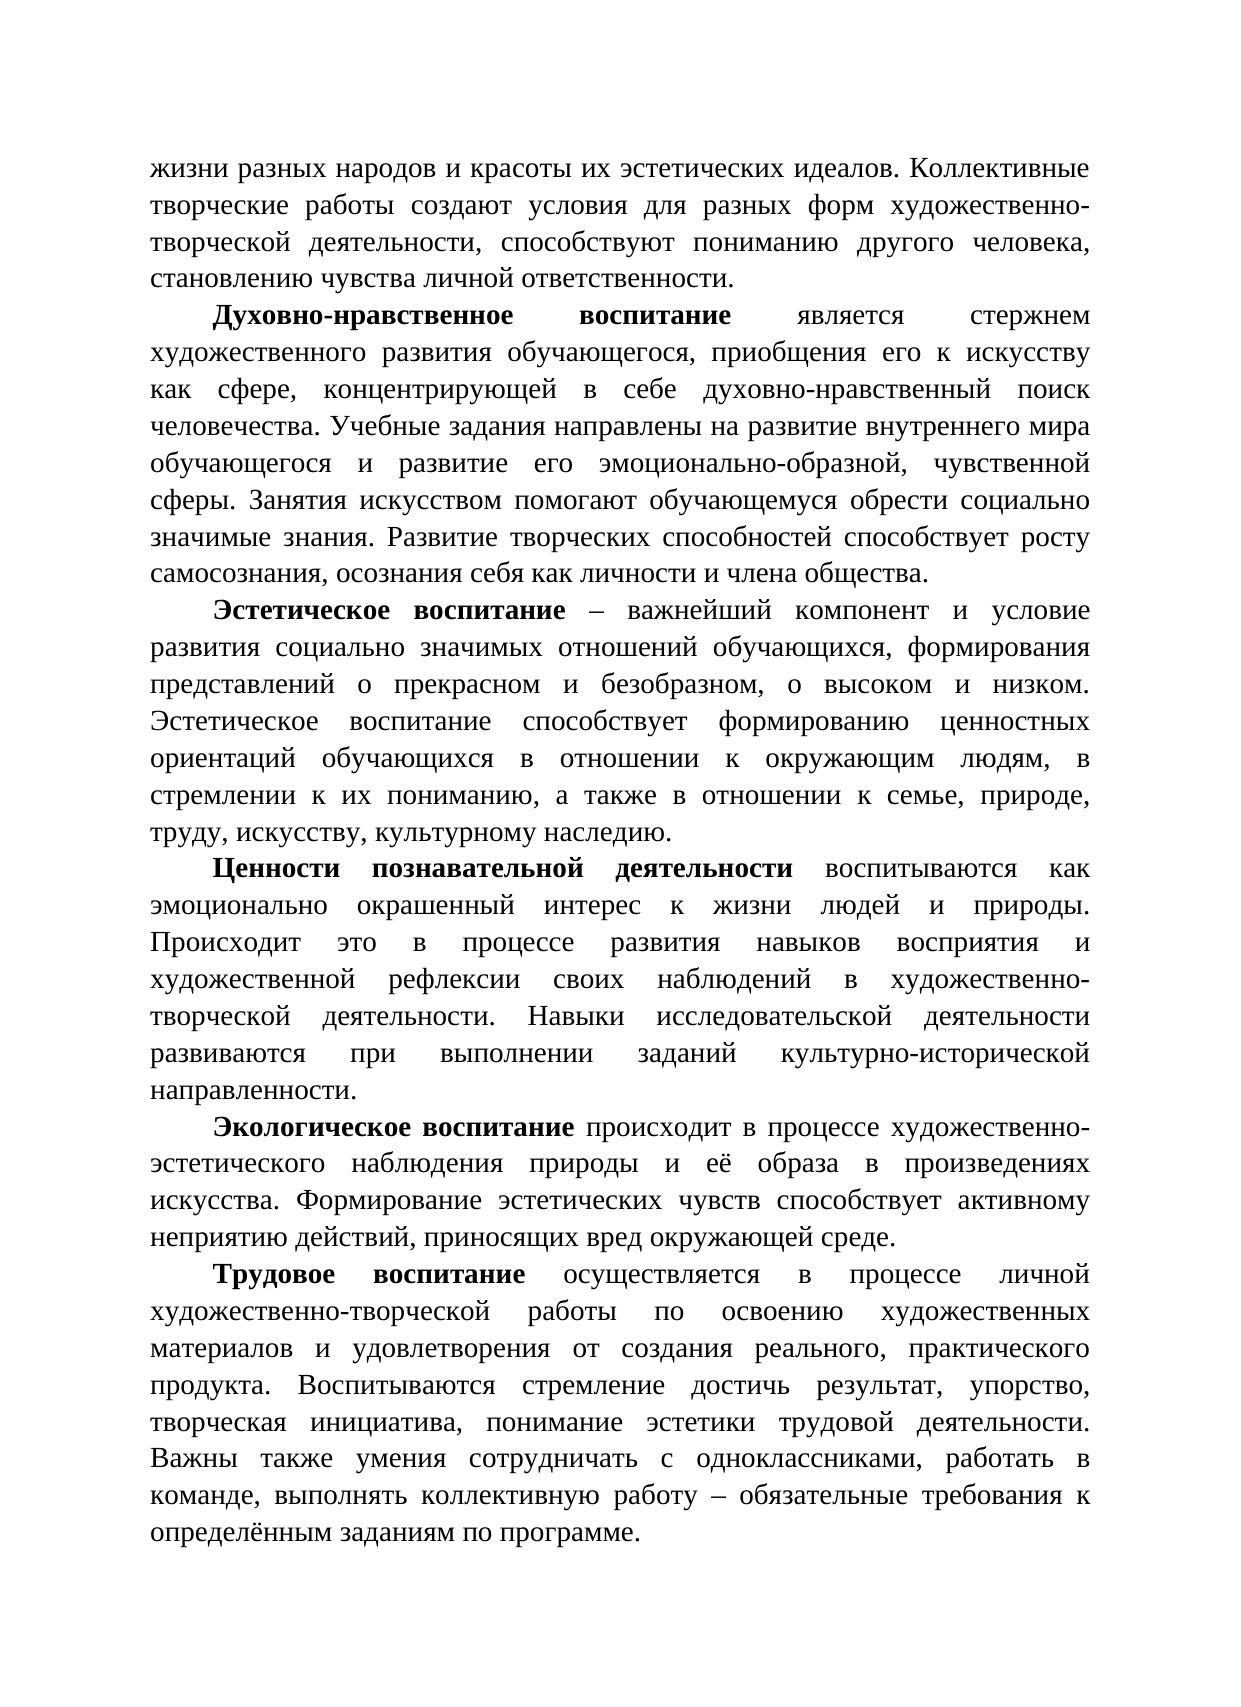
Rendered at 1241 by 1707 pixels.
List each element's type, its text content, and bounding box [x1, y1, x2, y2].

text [150, 150, 1090, 294]
text Трудовое воспитание осуществляется в процессе личной художественно-творческой работы по освоению художественных материалов и удовлетворения от создания реального, практического продукта. Воспитываются стремление достичь результат, упорство, творческая инициатива, понимание эстетики трудовой деятельности. Важны также умения сотрудничать с одноклассниками, работать в команде, выполнять коллективную работу – обязательные требования к определённым заданиям по программе. [150, 1256, 1090, 1548]
text Ценности познавательной деятельности воспитываются как эмоционально окрашенный интерес к жизни людей и природы. Происходит это в процессе развития навыков восприятия и художественной рефлексии своих наблюдений в художественно-творческой деятельности. Навыки исследовательской деятельности развиваются при выполнении заданий культурно-исторической направленности. [150, 851, 1090, 1105]
text Эстетическое воспитание – важнейший компонент и условие развития социально значимых отношений обучающихся, формирования представлений о прекрасном и безобразном, о высоком и низком. Эстетическое воспитание способствует формированию ценностных ориентаций обучающихся в отношении к окружающим людям, в стремлении к их пониманию, а также в отношении к семье, природе, труду, искусству, культурному наследию. [150, 592, 1090, 847]
text Экологическое воспитание происходит в процессе художественно-эстетического наблюдения природы и её образа в произведениях искусства. Формирование эстетических чувств способствует активному неприятию действий, приносящих вред окружающей среде. [150, 1109, 1090, 1253]
text Духовно-нравственное воспитание является стержнем художественного развития обучающегося, приобщения его к искусству как сфере, концентрирующей в себе духовно-нравственный поиск человечества. Учебные задания направлены на развитие внутреннего мира обучающегося и развитие его эмоционально-образной, чувственной сферы. Занятия искусством помогают обучающемуся обрести социально значимые знания. Развитие творческих способностей способствует росту самосознания, осознания себя как личности и члена общества. [150, 297, 1090, 589]
